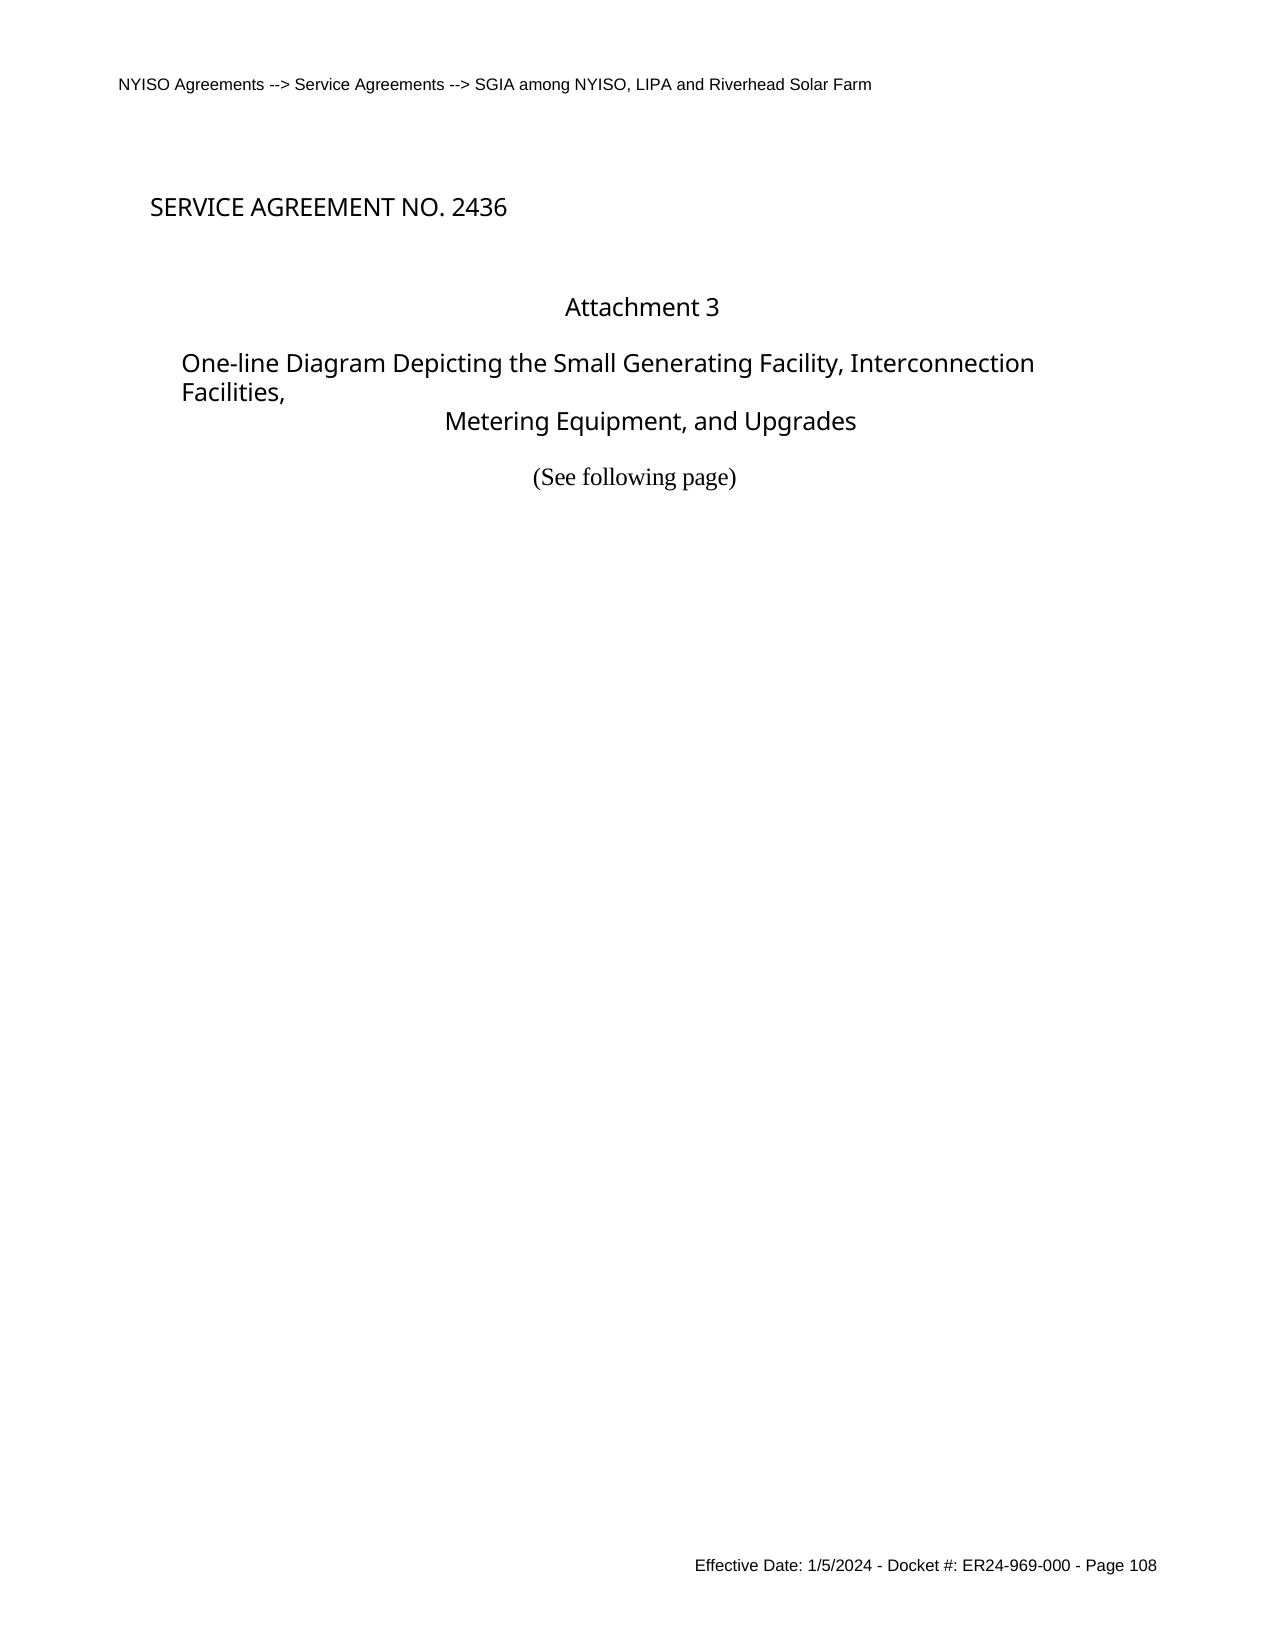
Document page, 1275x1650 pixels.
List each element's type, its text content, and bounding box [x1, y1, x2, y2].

text One-line Diagram Depicting the Small Generating Facility, Interconnection Facilities, Metering Equipment, and Upgrades [181, 349, 1114, 437]
text Attachment 3 [565, 293, 1275, 322]
text (See following page) [533, 462, 1275, 491]
text SERVICE AGREEMENT NO. 2436 [150, 193, 1275, 222]
